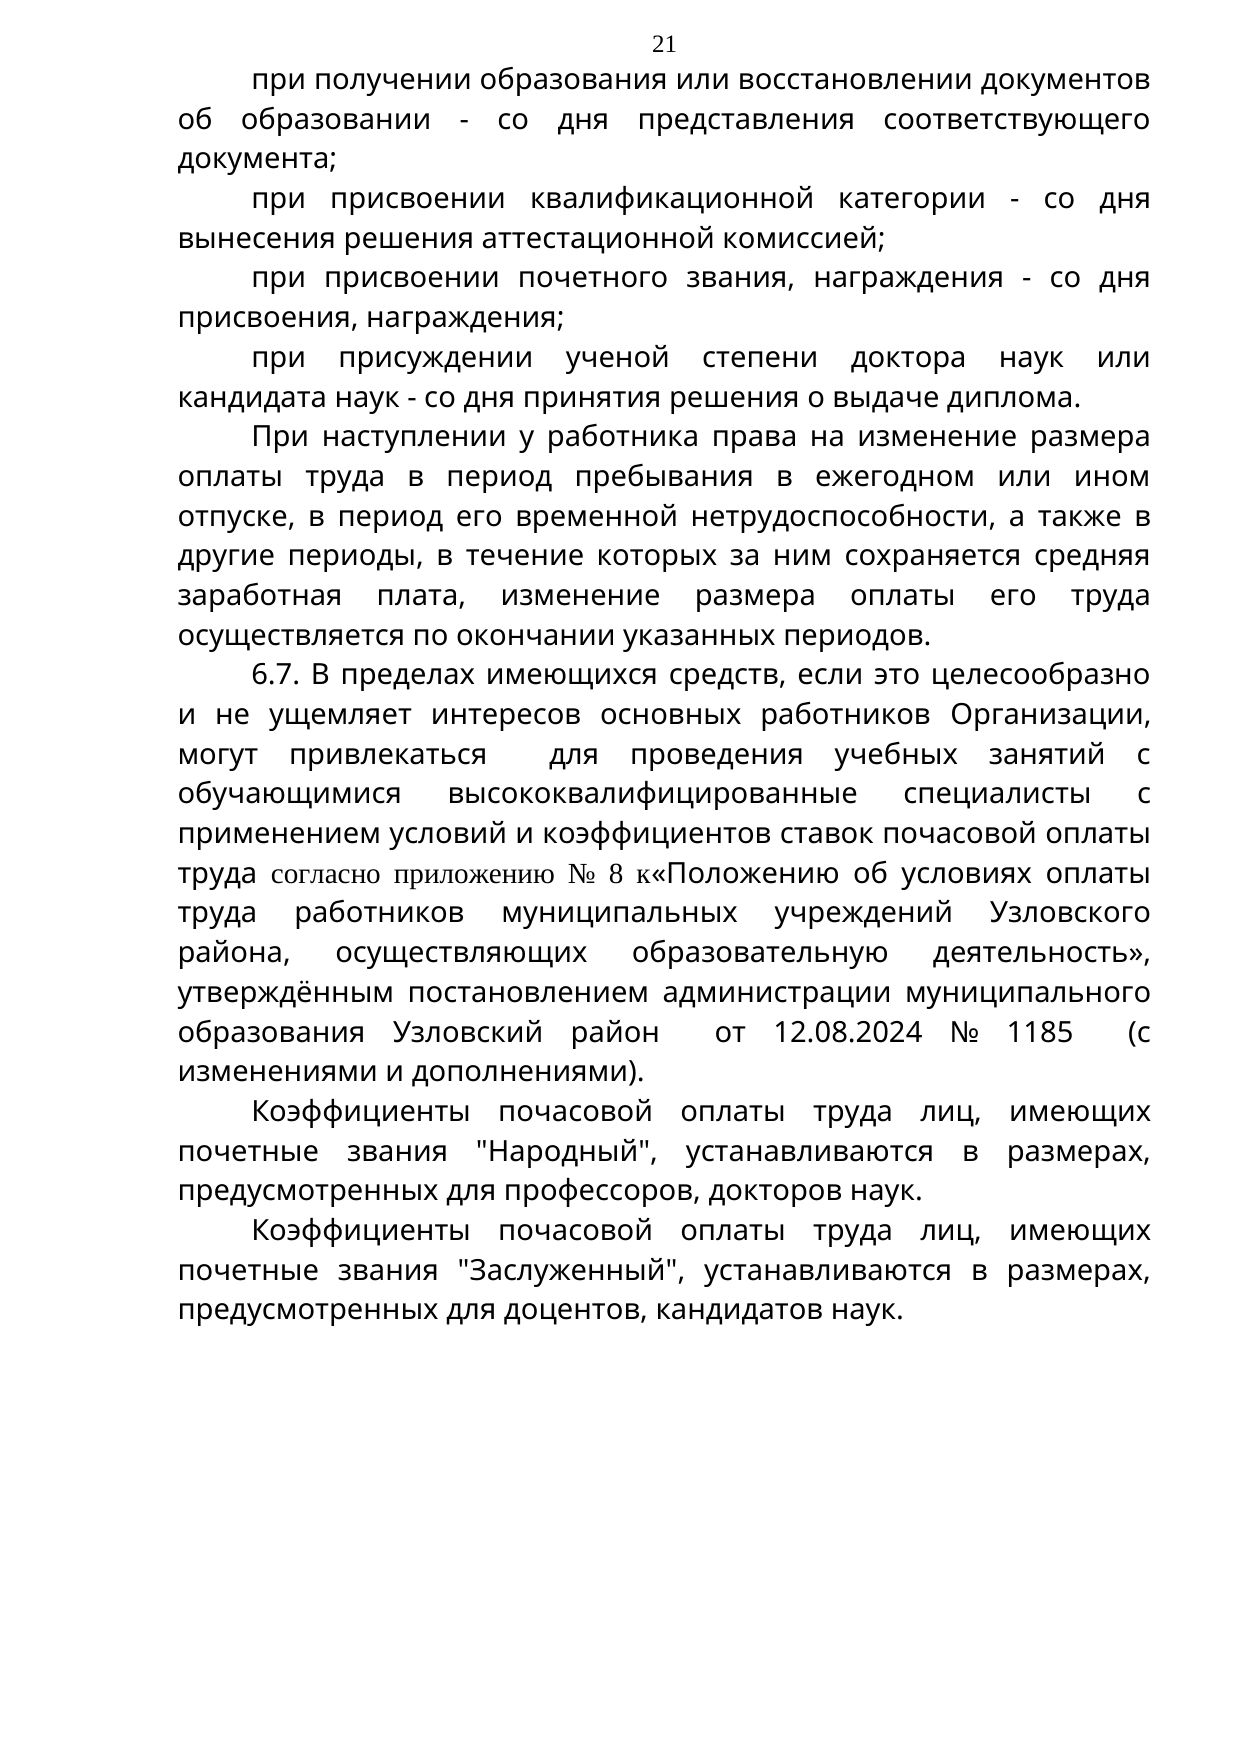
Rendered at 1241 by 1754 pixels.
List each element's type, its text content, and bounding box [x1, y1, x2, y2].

text Коэффициенты почасовой оплаты труда лиц, имеющих почетные звания "Заслуженный", устанавливаются в размерах, предусмотренных для доцентов, кандидатов наук. [177, 1209, 1152, 1328]
text при присвоении квалификационной категории - со дня вынесения решения аттестационной комиссией; [177, 177, 1152, 257]
text При наступлении у работника права на изменение размера оплаты труда в период пребывания в ежегодном или ином отпуске, в период его временной нетрудоспособности, а также в другие периоды, в течение которых за ним сохраняется средняя заработная плата, изменение размера оплаты его труда осуществляется по окончании указанных периодов. [177, 416, 1152, 654]
text при получении образования или восстановлении документов об образовании - со дня представления соответствующего документа; [177, 58, 1152, 177]
text при присвоении почетного звания, награждения - со дня присвоения, награждения; [177, 257, 1152, 336]
text 6.7. В пределах имеющихся средств, если это целесообразно и не ущемляет интересов основных работников Организации, могут привлекаться для проведения учебных занятий с обучающимися высококвалифицированные специалисты с применением условий и коэффициентов ставок почасовой оплаты труда согласно приложению № 8 к«Положению об условиях оплаты труда работников муниципальных учреждений Узловского района, осуществляющих образовательную деятельность», утверждённым постановлением администрации муниципального образования Узловский район от 12.08.2024 № 1185 (с изменениями и дополнениями). [177, 654, 1152, 1090]
text Коэффициенты почасовой оплаты труда лиц, имеющих почетные звания "Народный", устанавливаются в размерах, предусмотренных для профессоров, докторов наук. [177, 1090, 1152, 1209]
text при присуждении ученой степени доктора наук или кандидата наук - со дня принятия решения о выдаче диплома. [177, 336, 1152, 416]
